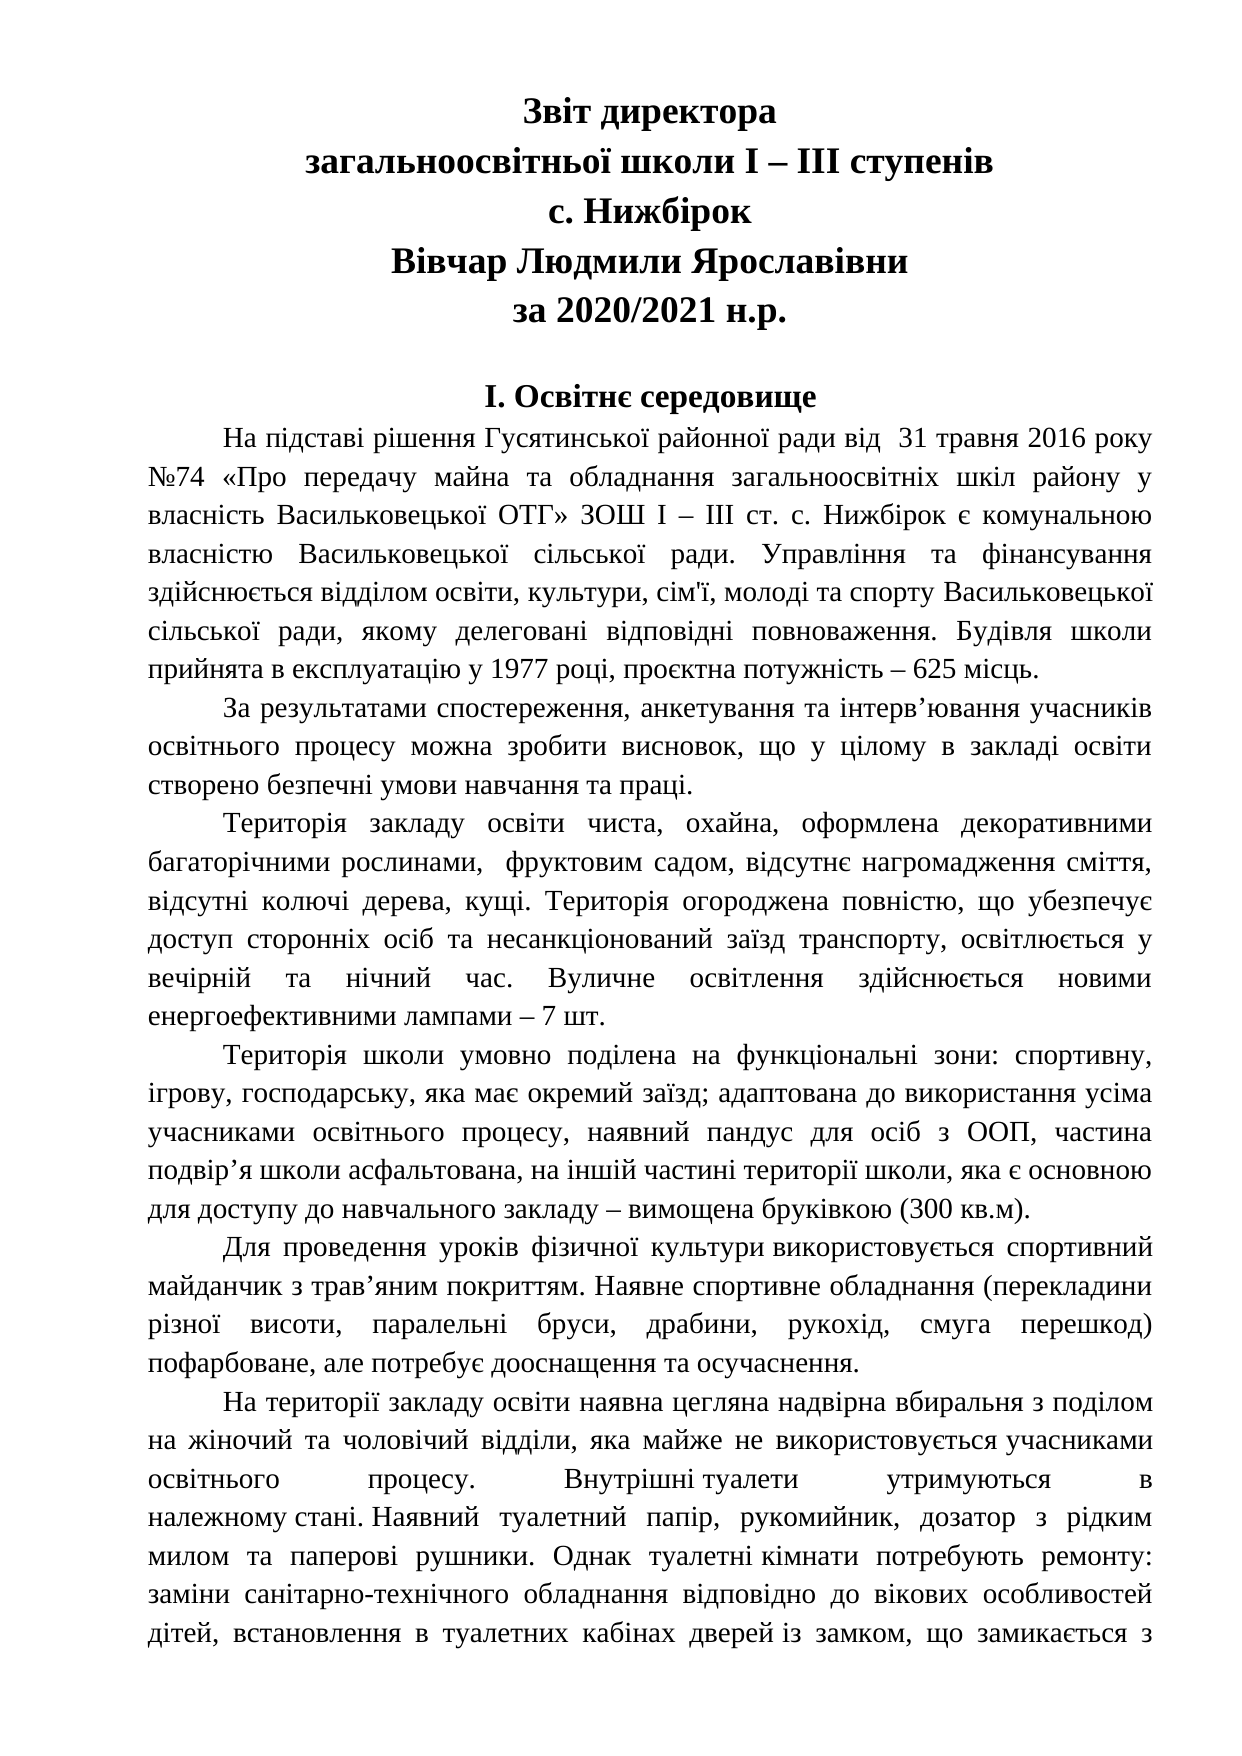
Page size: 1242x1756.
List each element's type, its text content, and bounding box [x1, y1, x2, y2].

text за 2020/2021 н.р. [148, 288, 1152, 331]
text Для проведення уроків фізичної культури використовується спортивний майданчик з трав’яним покриттям. Наявне спортивне обладнання (перекладини різної висоти, паралельні бруси, драбини, рукохід, смуга перешкод) пофарбоване, але потребує дооснащення та осучаснення. [148, 1229, 1153, 1379]
text Територія школи умовно поділена на функціональні зони: спортивну, ігрову, господарську, яка має окремий заїзд; адаптована до використання усіма учасниками освітнього процесу, наявний пандус для осіб з ООП, частина подвір’я школи асфальтована, на іншій частині території школи, яка є основною для доступу до навчального закладу – вимощена бруківкою (300 кв.м). [148, 1037, 1153, 1224]
text Територія закладу освіти чиста, охайна, оформлена декоративними багаторічними рослинами, фруктовим садом, відсутнє нагромадження сміття, відсутні колючі дерева, кущі. Територія огороджена повністю, що убезпечує доступ сторонніх осіб та несанкціонований заїзд транспорту, освітлюється у вечірній та нічний час. Вуличне освітлення здійснюється новими енергоефективними лампами – 7 шт. [148, 806, 1153, 1032]
text На підставі рішення Гусятинської районної ради від 31 травня 2016 року №74 «Про передачу майна та обладнання загальноосвітніх шкіл району у власність Васильковецької ОТГ» ЗОШ І – ІІІ ст. с. Нижбірок є комунальною власністю Васильковецької сільської ради. Управління та фінансування здійснюється відділом освіти, культури, сім'ї, молоді та спорту Васильковецької сільської ради, якому делеговані відповідні повноваження. Будівля школи прийнята в експлуатацію у 1977 році, проєктна потужність – 625 місць. [148, 420, 1153, 685]
text І. Освітнє середовище [148, 376, 1153, 414]
text с. Нижбірок [148, 188, 1152, 231]
text загальноосвітньої школи І – ІІІ ступенів [148, 138, 1152, 182]
text За результатами спостереження, анкетування та інтерв’ювання учасників освітнього процесу можна зробити висновок, що у цілому в закладі освіти створено безпечні умови навчання та праці. [148, 690, 1153, 801]
text Вівчар Людмили Ярославівни [148, 238, 1152, 281]
text Звіт директора [148, 89, 1152, 132]
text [148, 1384, 1153, 1648]
